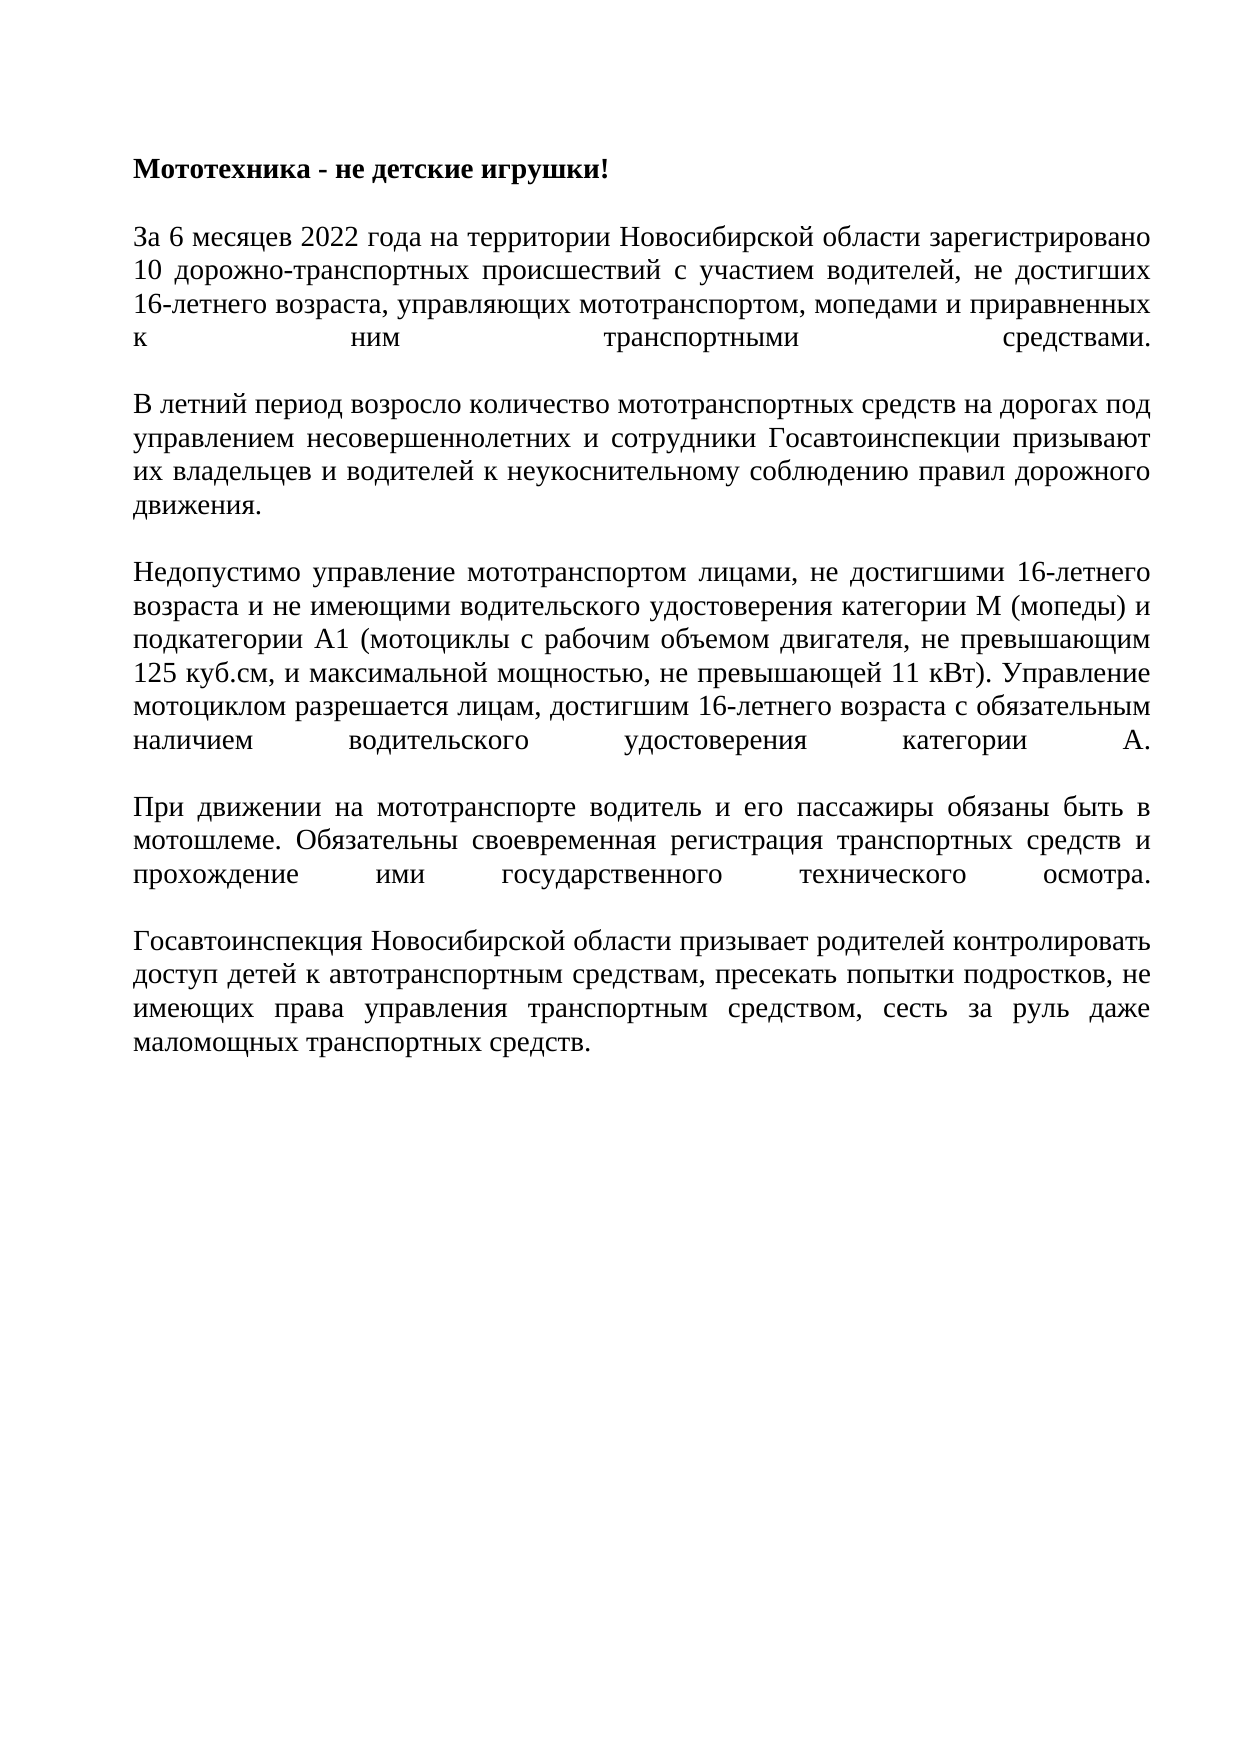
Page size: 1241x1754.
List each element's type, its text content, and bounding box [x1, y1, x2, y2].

text За 6 месяцев 2022 года на территории Новосибирской области зарегистрировано 10 дорожно-транспортных происшествий с участием водителей, не достигших 16-летнего возраста, управляющих мототранспортом, мопедами и приравненных к ним транспортными средствами. В летний период возросло количество мототранспортных средств на дорогах под управлением несовершеннолетних и сотрудники Госавтоинспекции призывают их владельцев и водителей к неукоснительному соблюдению правил дорожного движения. Недопустимо управление мототранспортом лицами, не достигшими 16-летнего возраста и не имеющими водительского удостоверения категории М (мопеды) и подкатегории А1 (мотоциклы с рабочим объемом двигателя, не превышающим 125 куб.см, и максимальной мощностью, не превышающей 11 кВт). Управление мотоциклом разрешается лицам, достигшим 16-летнего возраста с обязательным наличием водительского удостоверения категории А. При движении на мототранспорте водитель и его пассажиры обязаны быть в мотошлеме. Обязательны своевременная регистрация транспортных средств и прохождение ими государственного технического осмотра. Госавтоинспекция Новосибирской области призывает родителей контролировать доступ детей к автотранспортным средствам, пресекать попытки подростков, не имеющих права управления транспортным средством, сесть за руль даже маломощных транспортных средств. [133, 219, 1152, 1057]
text Мототехника - не детские игрушки! [133, 152, 1152, 185]
